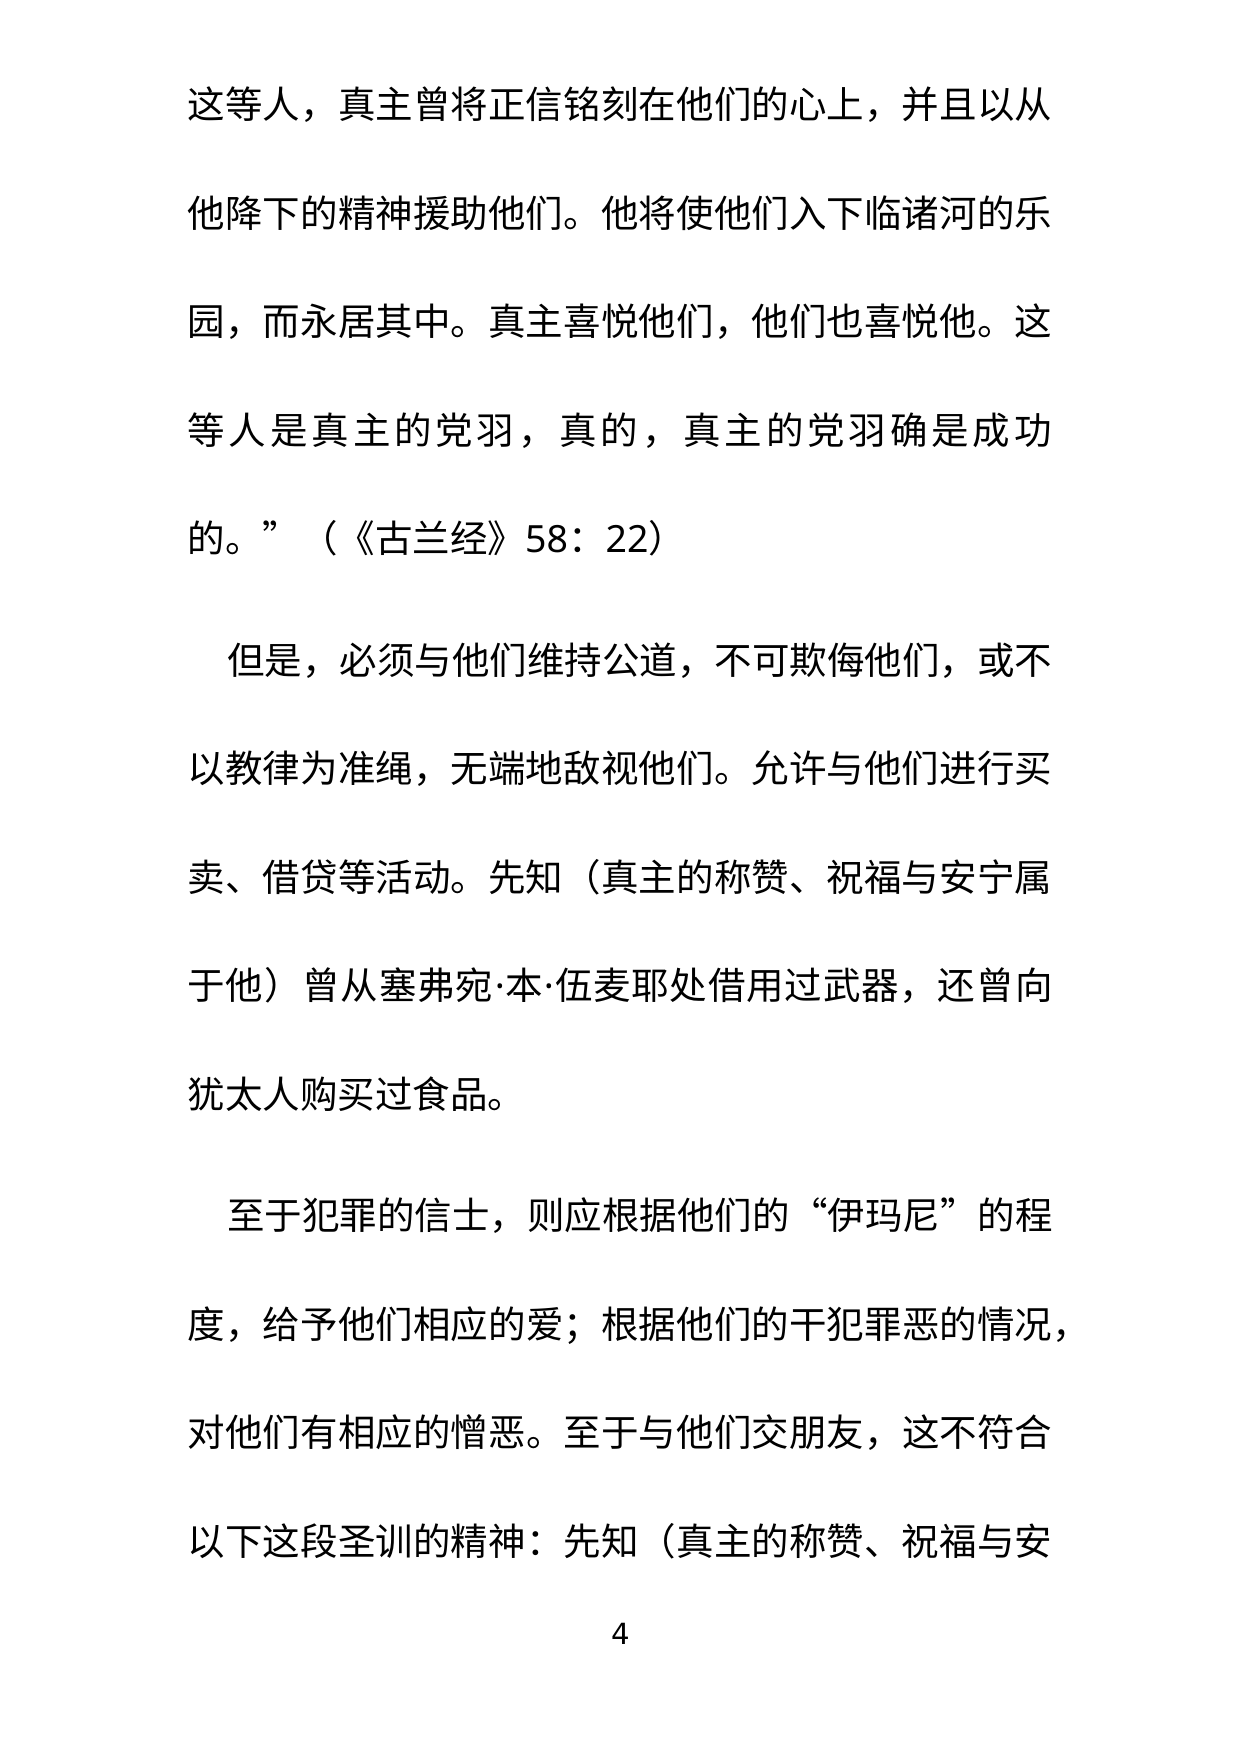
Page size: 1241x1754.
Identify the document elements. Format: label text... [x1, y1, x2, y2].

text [187, 75, 1053, 563]
text 但是，必须与他们维持公道，不可欺侮他们，或不以教律为准绳，无端地敌视他们。允许与他们进行买卖、借贷等活动。先知（真主的称赞、祝福与安宁属于他）曾从塞弗宛·本·伍麦耶处借用过武器，还曾向犹太人购买过食品。 [187, 631, 1053, 1119]
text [187, 1186, 1053, 1566]
